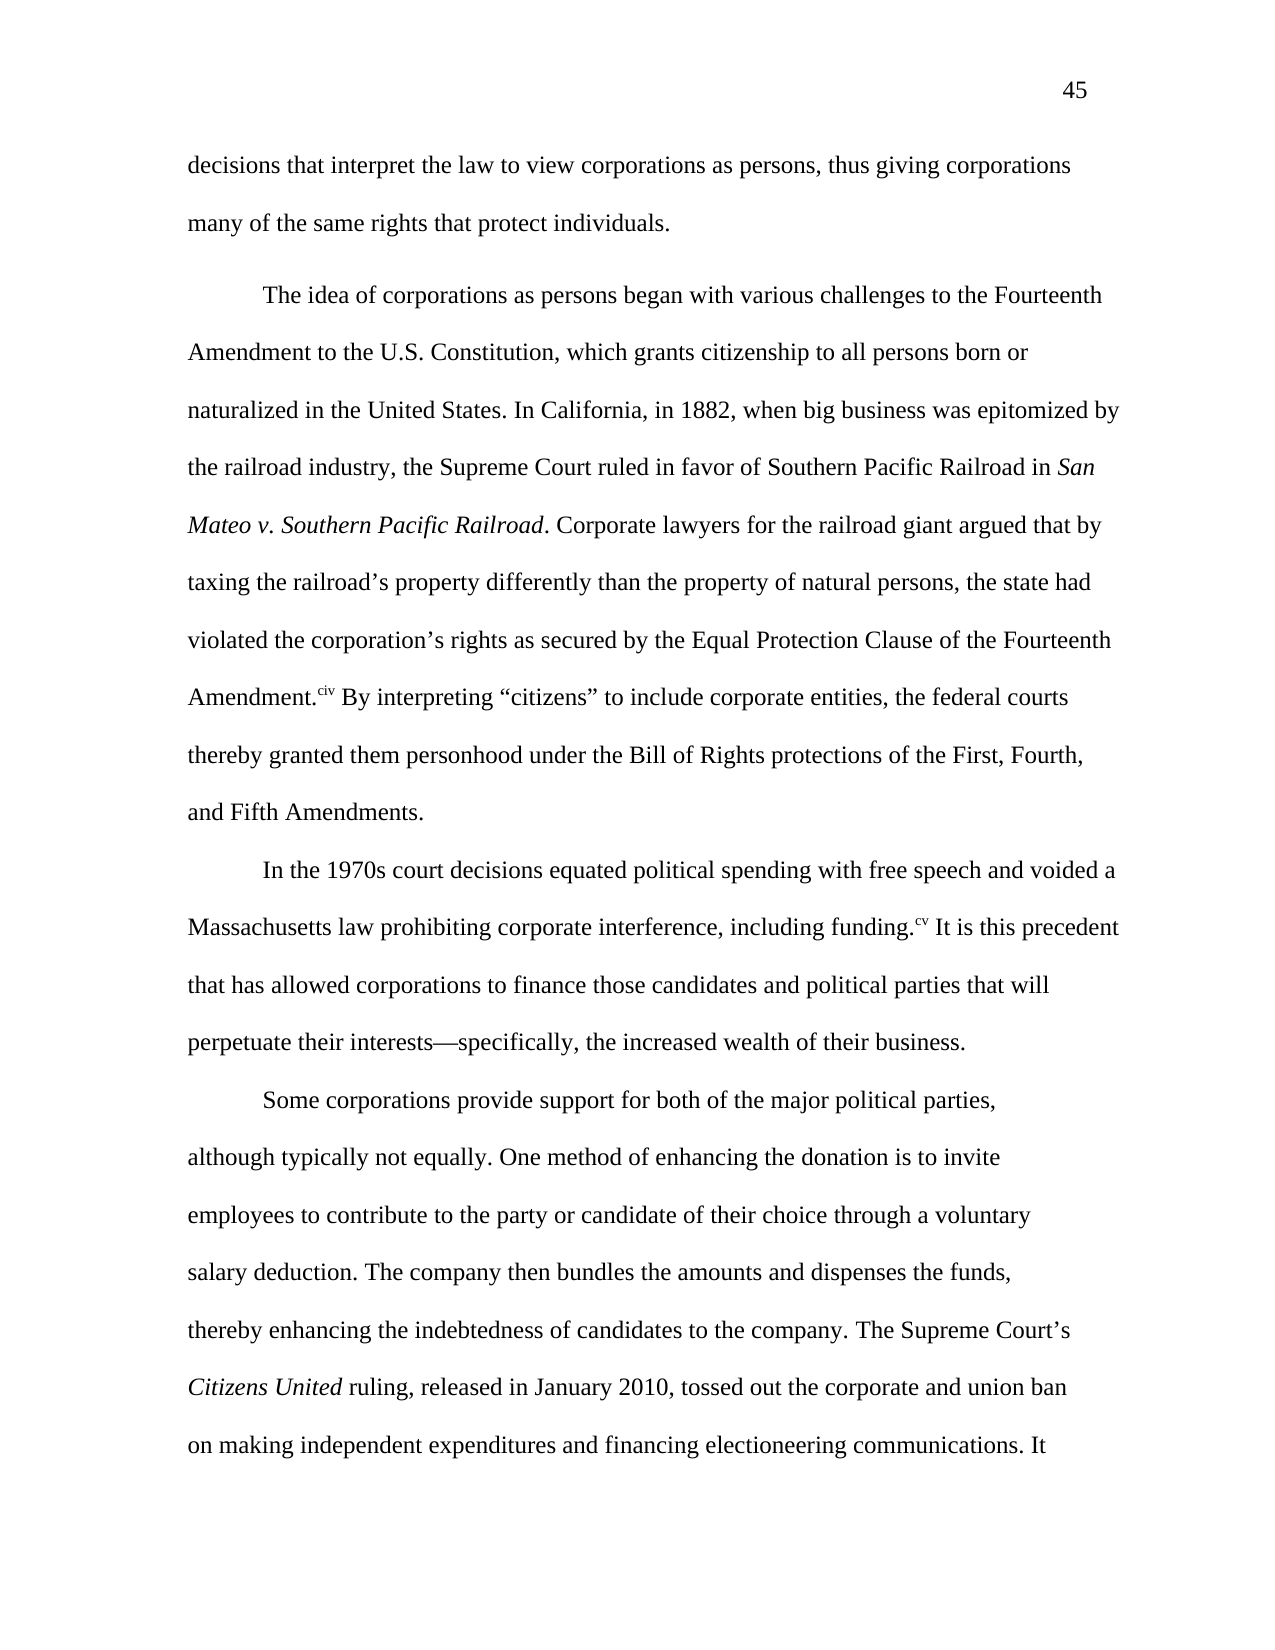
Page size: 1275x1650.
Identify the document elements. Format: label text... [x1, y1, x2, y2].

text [187, 1085, 1087, 1458]
text The idea of corporations as persons began with various challenges to the Fourteenth Amendment to the U.S. Constitution, which grants citizenship to all persons born or naturalized in the United States. In California, in 1882, when big business was epitomized by the railroad industry, the Supreme Court ruled in favor of Southern Pacific Railroad in San Mateo v. Southern Pacific Railroad. Corporate lawyers for the railroad giant argued that by taxing the railroad’s property differently than the property of natural persons, the state had violated the corporation’s rights as secured by the Equal Protection Clause of the Fourteenth Amendment. By interpreting “citizens” to include corporate entities, the federal courts thereby granted them personhood under the Bill of Rights protections of the First, Fourth, and Fifth Amendments. [187, 280, 1125, 826]
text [187, 150, 1087, 236]
text In the 1970s court decisions equated political spending with free speech and voided a Massachusetts law prohibiting corporate interference, including funding. It is this precedent that has allowed corporations to finance those candidates and political parties that will perpetuate their interests—specifically, the increased wealth of their business. [187, 855, 1125, 1056]
